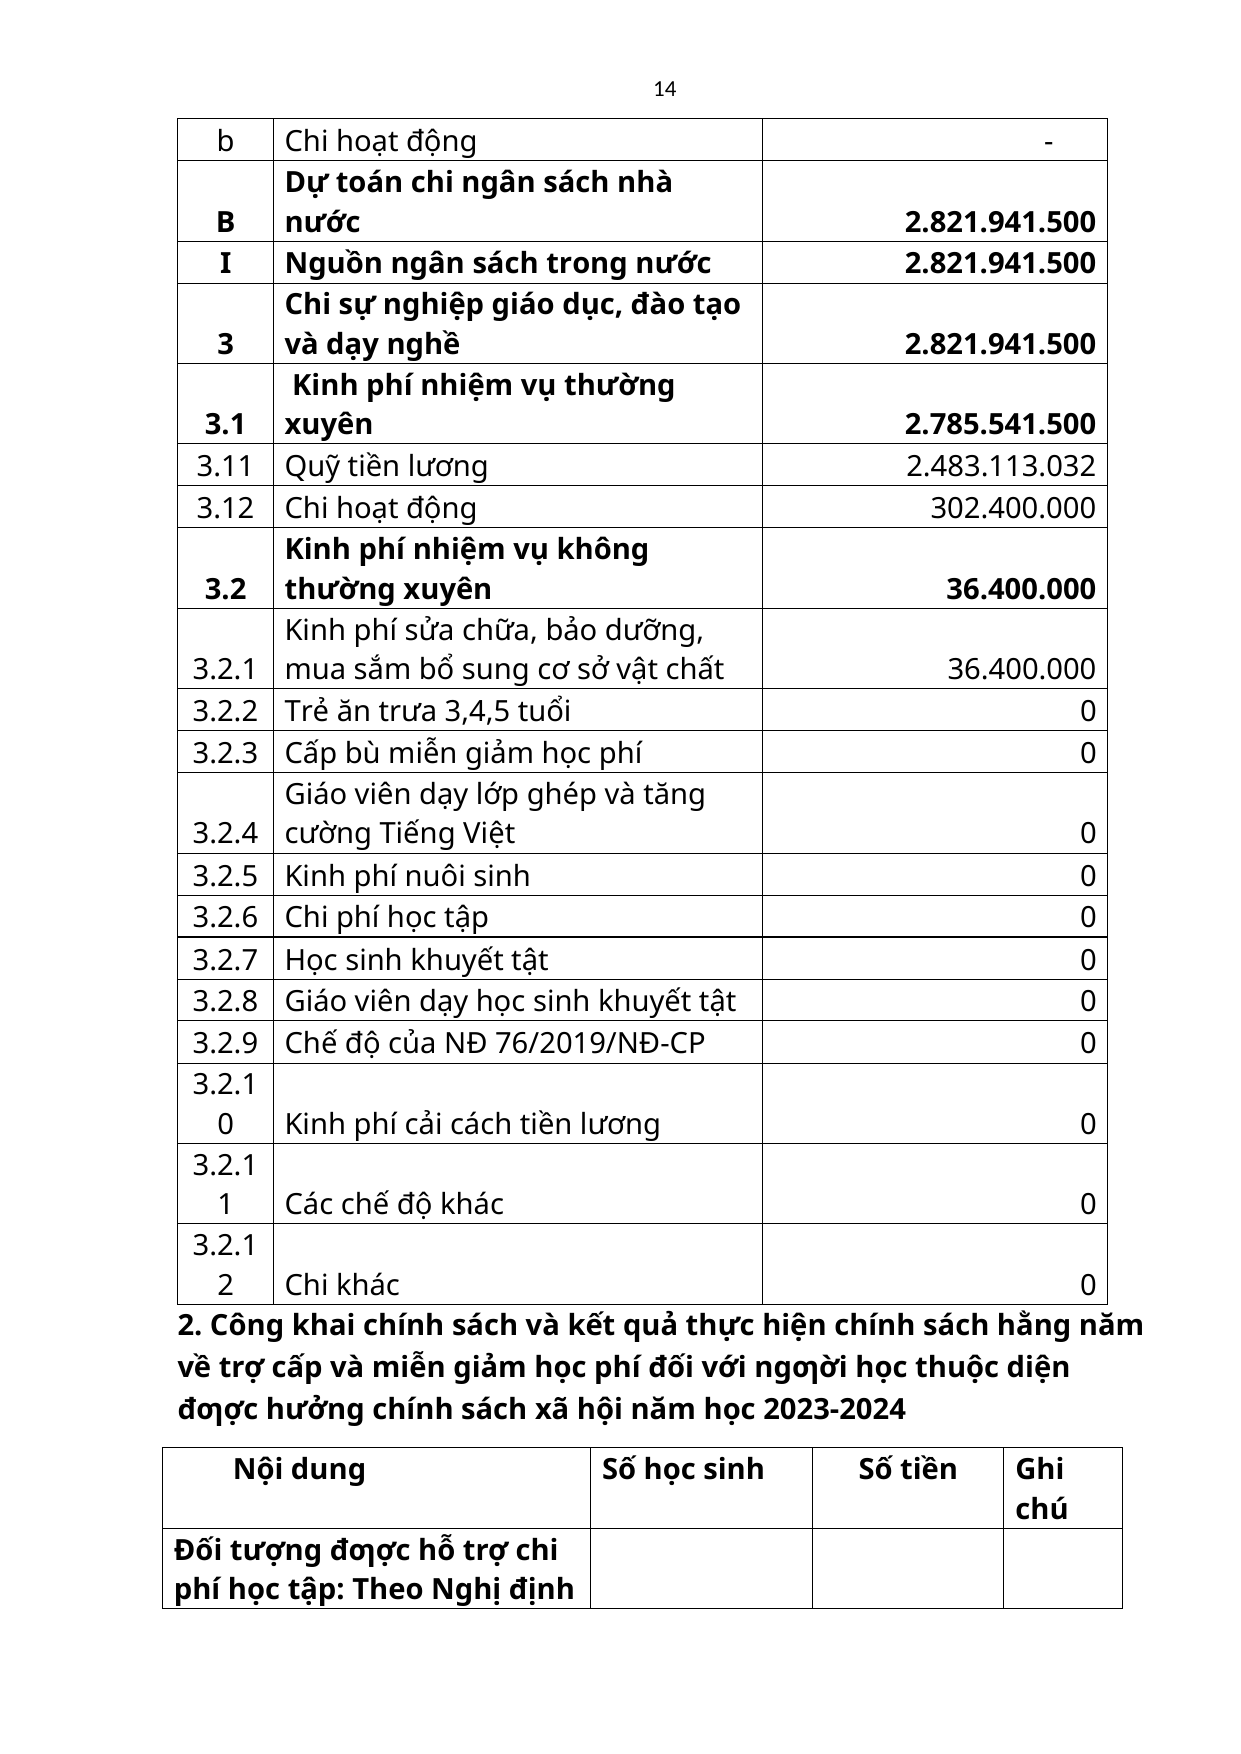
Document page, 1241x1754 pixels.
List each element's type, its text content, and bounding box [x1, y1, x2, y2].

table_cell - [763, 119, 1107, 160]
table_cell Chi khác [274, 1224, 762, 1304]
table_cell 2.821.941.500 [763, 242, 1107, 282]
table_cell 0 [763, 896, 1107, 936]
table_cell 36.400.000 [763, 609, 1107, 688]
table_cell Các chế độ khác [274, 1144, 762, 1223]
table_cell [813, 1529, 1003, 1608]
table_header Số tiền [813, 1448, 1003, 1528]
table_cell Kinh phí cải cách tiền lương [274, 1064, 762, 1143]
table_cell 3.2.9 [178, 1021, 273, 1062]
table_cell 3.2.3 [178, 731, 273, 772]
table_cell Chế độ của NĐ 76/2019/NĐ-CP [274, 1021, 762, 1062]
table_cell 3.2.10 [178, 1064, 273, 1143]
table_cell 3.12 [178, 486, 273, 527]
table_cell B [178, 161, 273, 241]
table_cell 2.785.541.500 [763, 364, 1107, 443]
table_cell 36.400.000 [763, 528, 1107, 608]
table_cell 0 [763, 980, 1107, 1020]
table_cell Trẻ ăn trưa 3,4,5 tuổi [274, 689, 762, 730]
table_header Ghi chú [1004, 1448, 1122, 1528]
table_cell 3.2.2 [178, 689, 273, 730]
table_cell 3.2.5 [178, 854, 273, 894]
table_cell 0 [763, 1224, 1107, 1304]
table_header Nội dung [163, 1448, 590, 1528]
table_cell 3.11 [178, 444, 273, 485]
table_cell 2.821.941.500 [763, 161, 1107, 241]
table_cell Học sinh khuyết tật [274, 938, 762, 978]
table_cell Kinh phí nhiệm vụ thường xuyên [274, 364, 762, 443]
table_cell 0 [763, 773, 1107, 852]
table_cell 3.2.11 [178, 1144, 273, 1223]
table_cell 0 [763, 689, 1107, 730]
table_cell 3.2.8 [178, 980, 273, 1020]
table_cell 3.2.4 [178, 773, 273, 852]
table_cell 0 [763, 731, 1107, 772]
table_cell Chi hoạt động [274, 486, 762, 527]
table_header Số học sinh [591, 1448, 812, 1528]
table_cell Kinh phí nuôi sinh [274, 854, 762, 894]
table_cell 302.400.000 [763, 486, 1107, 527]
table_cell 3.2 [178, 528, 273, 608]
table_cell [1004, 1529, 1122, 1608]
table_cell Chi phí học tập [274, 896, 762, 936]
table_cell 3.2.7 [178, 938, 273, 978]
table_cell 0 [763, 938, 1107, 978]
text 2. Công khai chính sách và kết quả thực hiện chính sách hằng năm về trợ cấp và miễn giảm học phí đối với ngƣời học thuộc diện đƣợc hưởng chính sách xã hội năm học 2023-2024 [177, 1305, 1152, 1428]
table_cell 0 [763, 1144, 1107, 1223]
table_cell 2.821.941.500 [763, 284, 1107, 363]
table_cell Giáo viên dạy lớp ghép và tăng cường Tiếng Việt [274, 773, 762, 852]
table_cell 3.2.1 [178, 609, 273, 688]
table_cell Nguồn ngân sách trong nước [274, 242, 762, 282]
table_cell Chi sự nghiệp giáo dục, đào tạo và dạy nghề [274, 284, 762, 363]
table_cell b [178, 119, 273, 160]
table_cell Cấp bù miễn giảm học phí [274, 731, 762, 772]
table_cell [163, 1529, 590, 1608]
table_cell 3.2.12 [178, 1224, 273, 1304]
table_cell Kinh phí nhiệm vụ không thường xuyên [274, 528, 762, 608]
table_cell [591, 1529, 812, 1608]
table_cell 3 [178, 284, 273, 363]
table_cell 3.2.6 [178, 896, 273, 936]
table_cell 2.483.113.032 [763, 444, 1107, 485]
table_cell 0 [763, 1021, 1107, 1062]
table_cell Chi hoạt động [274, 119, 762, 160]
table_cell 0 [763, 1064, 1107, 1143]
table_cell 0 [763, 854, 1107, 894]
table_cell Quỹ tiền lương [274, 444, 762, 485]
table_cell I [178, 242, 273, 282]
table_cell Kinh phí sửa chữa, bảo dưỡng, mua sắm bổ sung cơ sở vật chất [274, 609, 762, 688]
table_cell 3.1 [178, 364, 273, 443]
table_cell Dự toán chi ngân sách nhà nước [274, 161, 762, 241]
table_cell Giáo viên dạy học sinh khuyết tật [274, 980, 762, 1020]
